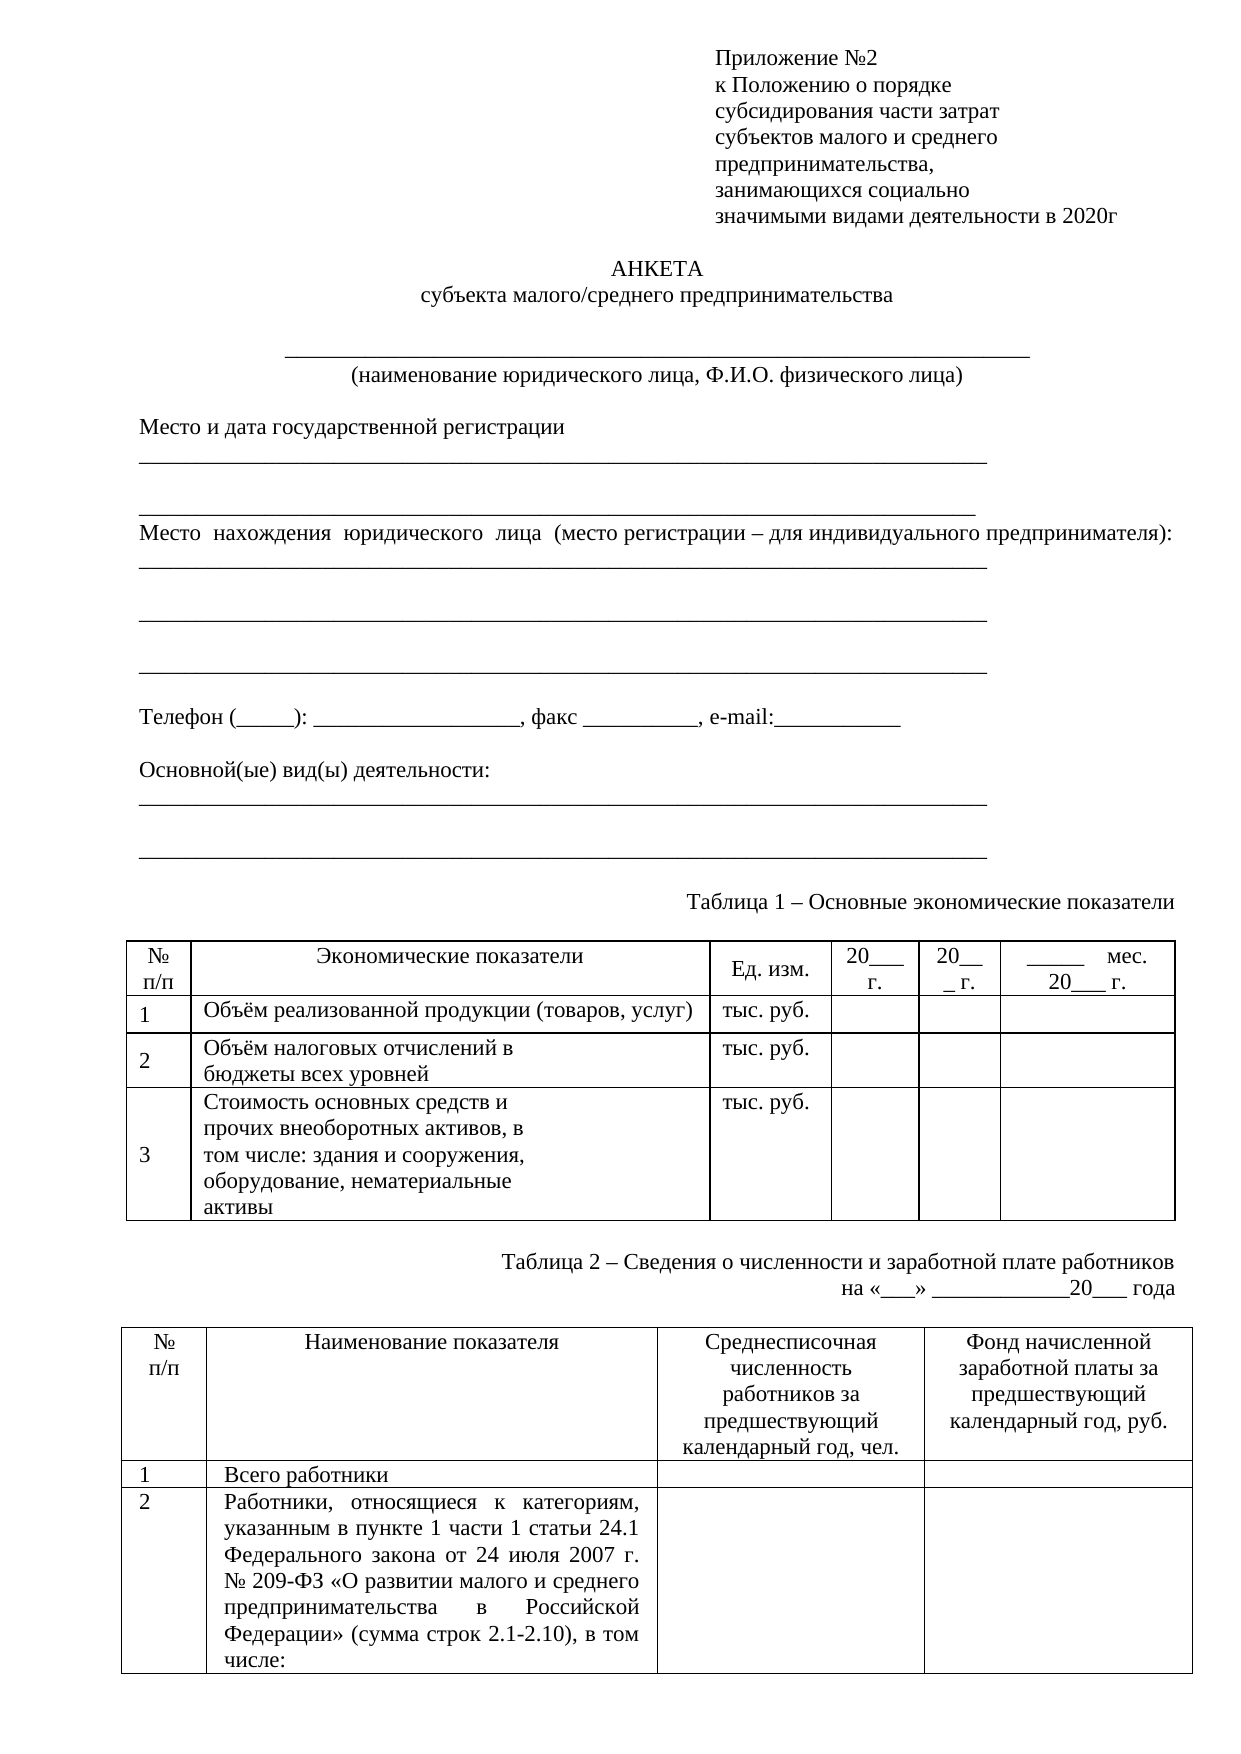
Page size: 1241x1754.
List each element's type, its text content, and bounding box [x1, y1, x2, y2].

table_header Фонд начисленной заработной платы за предшествующий календарный год, руб. [925, 1328, 1192, 1459]
table_cell 3 [127, 1088, 190, 1220]
table_cell [832, 996, 918, 1032]
table_cell 2 [122, 1488, 206, 1672]
text Место нахождения юридического лица (место регистрации – для индивидуального предпринимателя): __________________________________________________________________________ [139, 519, 1175, 571]
text _________________________________________________________________ [139, 334, 1175, 361]
table_header Среднесписочная численность работников за предшествующий календарный год, чел. [658, 1328, 924, 1459]
table_cell 1 [122, 1461, 206, 1487]
table_header Ед. изм. [711, 942, 831, 995]
text __________________________________________________________________________ [139, 651, 1175, 677]
table_header Наименование показателя [207, 1328, 657, 1459]
table_header № п/п [127, 942, 190, 995]
table_cell [1001, 1088, 1174, 1220]
text на «___» ____________20___ года [139, 1274, 1175, 1300]
table_cell [1001, 996, 1174, 1032]
text субъекта малого/среднего предпринимательства [139, 282, 1175, 308]
table_cell [920, 1088, 1000, 1220]
table_cell 1 [127, 996, 190, 1032]
text занимающихся социально [139, 176, 1175, 202]
table_cell тыс. руб. [711, 996, 831, 1032]
table_cell Объём реализованной продукции (товаров, услуг) [192, 996, 709, 1032]
text субсидирования части затрат [139, 97, 1175, 123]
text АНКЕТА [139, 255, 1175, 282]
text Место и дата государственной регистрации __________________________________________________________________________ [139, 413, 1175, 466]
table_header 20___ г. [832, 942, 918, 995]
table_header Экономические показатели [192, 942, 709, 995]
table_cell тыс. руб. [711, 1088, 831, 1220]
text Телефон (_____): __________________, факс __________, e-mail:___________ [139, 703, 1175, 729]
text значимыми видами деятельности в 2020г [139, 202, 1175, 229]
text к Положению о порядке [139, 71, 1175, 97]
text Основной(ые) вид(ы) деятельности: __________________________________________________________________________ [139, 756, 1175, 809]
table_header № п/п [122, 1328, 206, 1459]
text _________________________________________________________________________ [139, 492, 1175, 519]
text Приложение №2 [139, 44, 1175, 71]
text __________________________________________________________________________ [139, 835, 1175, 861]
table_cell [925, 1488, 1192, 1672]
table_cell Стоимость основных средств и прочих внеоборотных активов, в том числе: здания и сооружения, оборудование, нематериальные активы [192, 1088, 709, 1220]
table_cell Объём налоговых отчислений в бюджеты всех уровней [192, 1034, 709, 1086]
table_cell [920, 996, 1000, 1032]
table_cell Всего работники [207, 1461, 657, 1487]
table_cell [925, 1461, 1192, 1487]
text предпринимательства, [139, 150, 1175, 176]
text (наименование юридического лица, Ф.И.О. физического лица) [139, 361, 1175, 387]
table_cell [1001, 1034, 1174, 1086]
table_cell [832, 1034, 918, 1086]
table_cell Работники, относящиеся к категориям, указанным в пункте 1 части 1 статьи 24.1 Федерального закона от 24 июля 2007 г. № 209-ФЗ «О развитии малого и среднего предпринимательства в Российской Федерации» (сумма строк 2.1-2.10), в том числе: [207, 1488, 657, 1672]
table_cell [658, 1461, 924, 1487]
text субъектов малого и среднего [139, 123, 1175, 150]
text Таблица 2 – Сведения о численности и заработной плате работников [139, 1248, 1175, 1274]
table_cell [832, 1088, 918, 1220]
table_cell [658, 1488, 924, 1672]
table_cell 2 [127, 1034, 190, 1086]
table_cell тыс. руб. [711, 1034, 831, 1086]
table_cell [920, 1034, 1000, 1086]
table_header 20___ г. [920, 942, 1000, 995]
text Таблица 1 – Основные экономические показатели [139, 888, 1175, 914]
text __________________________________________________________________________ [139, 598, 1175, 624]
table_header _____ мес. 20___ г. [1001, 942, 1174, 995]
